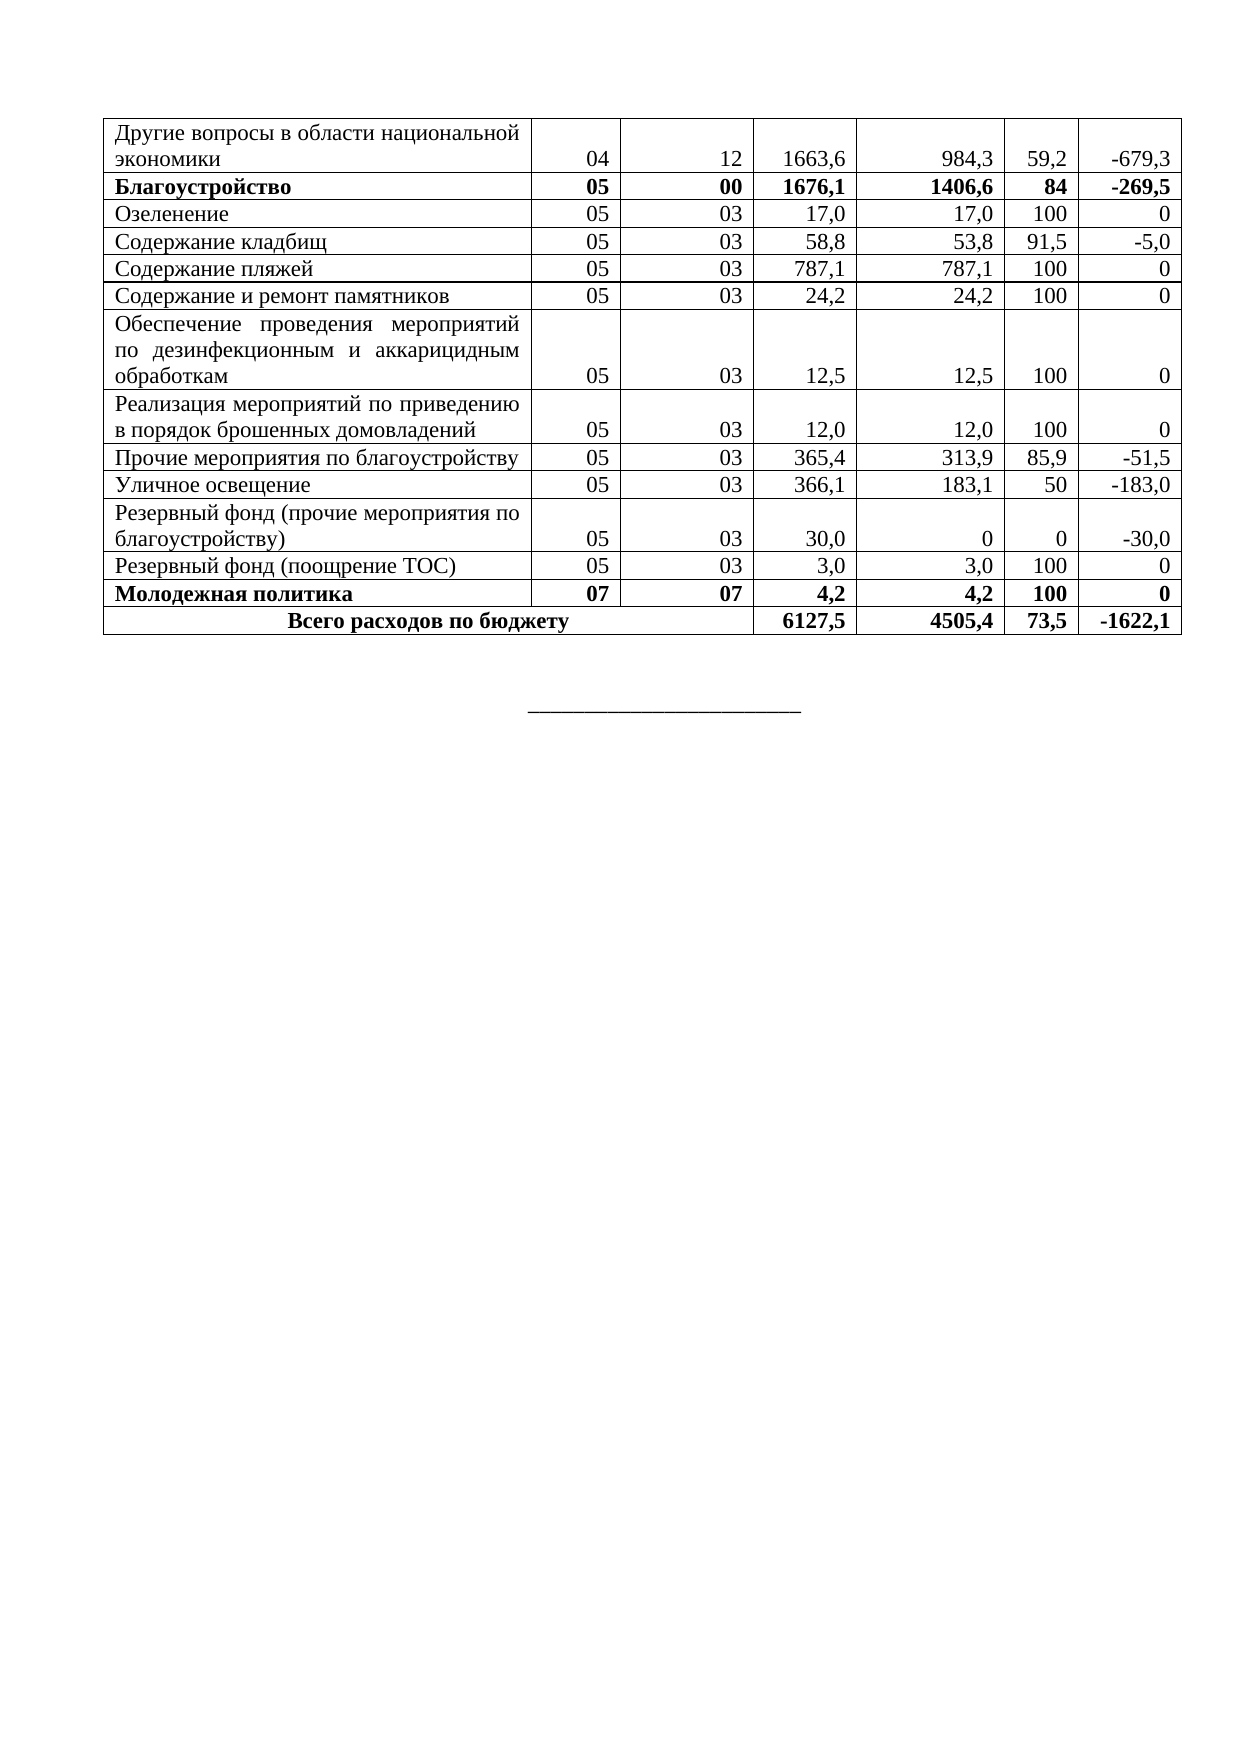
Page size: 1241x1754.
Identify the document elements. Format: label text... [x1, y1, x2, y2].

table_cell 05 [532, 499, 620, 551]
table_cell 12,0 [857, 390, 1004, 443]
table_cell 03 [621, 255, 753, 281]
table_cell 05 [532, 310, 620, 389]
table_cell 30,0 [754, 499, 856, 551]
table_cell -30,0 [1079, 499, 1181, 551]
table_cell 03 [621, 471, 753, 497]
table_cell Обеспечение проведения мероприятий по дезинфекционным и аккарицидным обработкам [104, 310, 531, 389]
table_cell Резервный фонд (прочие мероприятия по благоустройству) [104, 499, 531, 551]
table_cell 53,8 [857, 228, 1004, 254]
table_cell 3,0 [754, 552, 856, 579]
table_cell 05 [532, 173, 620, 199]
table_cell 313,9 [857, 444, 1004, 470]
table_cell 84 [1005, 173, 1078, 199]
table_cell 0 [1005, 499, 1078, 551]
table_cell 100 [1005, 283, 1078, 309]
table_cell 0 [1079, 390, 1181, 443]
table_cell 1406,6 [857, 173, 1004, 199]
table_cell 0 [1079, 200, 1181, 227]
table_cell 100 [1005, 390, 1078, 443]
table_cell 03 [621, 283, 753, 309]
table_cell 1676,1 [754, 173, 856, 199]
table_cell 04 [532, 119, 620, 172]
table_cell 07 [621, 580, 753, 606]
table_cell 100 [1005, 255, 1078, 281]
table_cell 59,2 [1005, 119, 1078, 172]
table_cell 0 [1079, 310, 1181, 389]
table_cell Молодежная политика [104, 580, 531, 606]
table_cell 100 [1005, 200, 1078, 227]
table_cell Реализация мероприятий по приведению в порядок брошенных домовладений [104, 390, 531, 443]
table_cell Благоустройство [104, 173, 531, 199]
table_cell 05 [532, 552, 620, 579]
table_cell 05 [532, 255, 620, 281]
table_cell 100 [1005, 310, 1078, 389]
table_cell 73,5 [1005, 607, 1078, 633]
table_cell 0 [857, 499, 1004, 551]
table_cell 183,1 [857, 471, 1004, 497]
table_cell 787,1 [754, 255, 856, 281]
table_cell 03 [621, 499, 753, 551]
table_cell Уличное освещение [104, 471, 531, 497]
table_cell 3,0 [857, 552, 1004, 579]
table_cell 366,1 [754, 471, 856, 497]
table_cell 24,2 [754, 283, 856, 309]
table_cell -1622,1 [1079, 607, 1181, 633]
table_cell Резервный фонд (поощрение ТОС) [104, 552, 531, 579]
table_cell 0 [1079, 283, 1181, 309]
table_cell Содержание кладбищ [104, 228, 531, 254]
table_cell 07 [532, 580, 620, 606]
table_cell Прочие мероприятия по благоустройству [104, 444, 531, 470]
table_cell 12,0 [754, 390, 856, 443]
table_cell -183,0 [1079, 471, 1181, 497]
table_cell 85,9 [1005, 444, 1078, 470]
table_cell Другие вопросы в области национальной экономики [104, 119, 531, 172]
table_cell 365,4 [754, 444, 856, 470]
table_cell 12,5 [754, 310, 856, 389]
table_cell 4505,4 [857, 607, 1004, 633]
table_cell Содержание пляжей [104, 255, 531, 281]
table_cell 984,3 [857, 119, 1004, 172]
table_cell -269,5 [1079, 173, 1181, 199]
table_cell 12,5 [857, 310, 1004, 389]
table_cell 4,2 [857, 580, 1004, 606]
table_cell 03 [621, 390, 753, 443]
table_cell 12 [621, 119, 753, 172]
table_cell 03 [621, 310, 753, 389]
table_cell 6127,5 [754, 607, 856, 633]
table_cell 50 [1005, 471, 1078, 497]
table_cell 58,8 [754, 228, 856, 254]
table_cell 00 [621, 173, 753, 199]
table_cell Озеленение [104, 200, 531, 227]
table_cell 100 [1005, 552, 1078, 579]
table_cell 05 [532, 228, 620, 254]
table_cell Содержание и ремонт памятников [104, 283, 531, 309]
table_cell 0 [1079, 580, 1181, 606]
table_cell 0 [1079, 255, 1181, 281]
table_cell 03 [621, 552, 753, 579]
table_cell 787,1 [857, 255, 1004, 281]
table_cell -5,0 [1079, 228, 1181, 254]
table_cell 4,2 [754, 580, 856, 606]
table_cell 05 [532, 471, 620, 497]
table_cell 24,2 [857, 283, 1004, 309]
table_cell 05 [532, 200, 620, 227]
table_cell -51,5 [1079, 444, 1181, 470]
table_cell 17,0 [754, 200, 856, 227]
table_cell 1663,6 [754, 119, 856, 172]
table_cell 03 [621, 200, 753, 227]
table_cell 05 [532, 444, 620, 470]
table_cell Всего расходов по бюджету [104, 607, 753, 633]
table_cell 100 [1005, 580, 1078, 606]
table_cell 91,5 [1005, 228, 1078, 254]
table_cell 03 [621, 228, 753, 254]
text ________________________ [177, 688, 1152, 716]
table_cell 0 [1079, 552, 1181, 579]
table_cell -679,3 [1079, 119, 1181, 172]
table_cell 17,0 [857, 200, 1004, 227]
table_cell 03 [621, 444, 753, 470]
table_cell 05 [532, 283, 620, 309]
table_cell 05 [532, 390, 620, 443]
